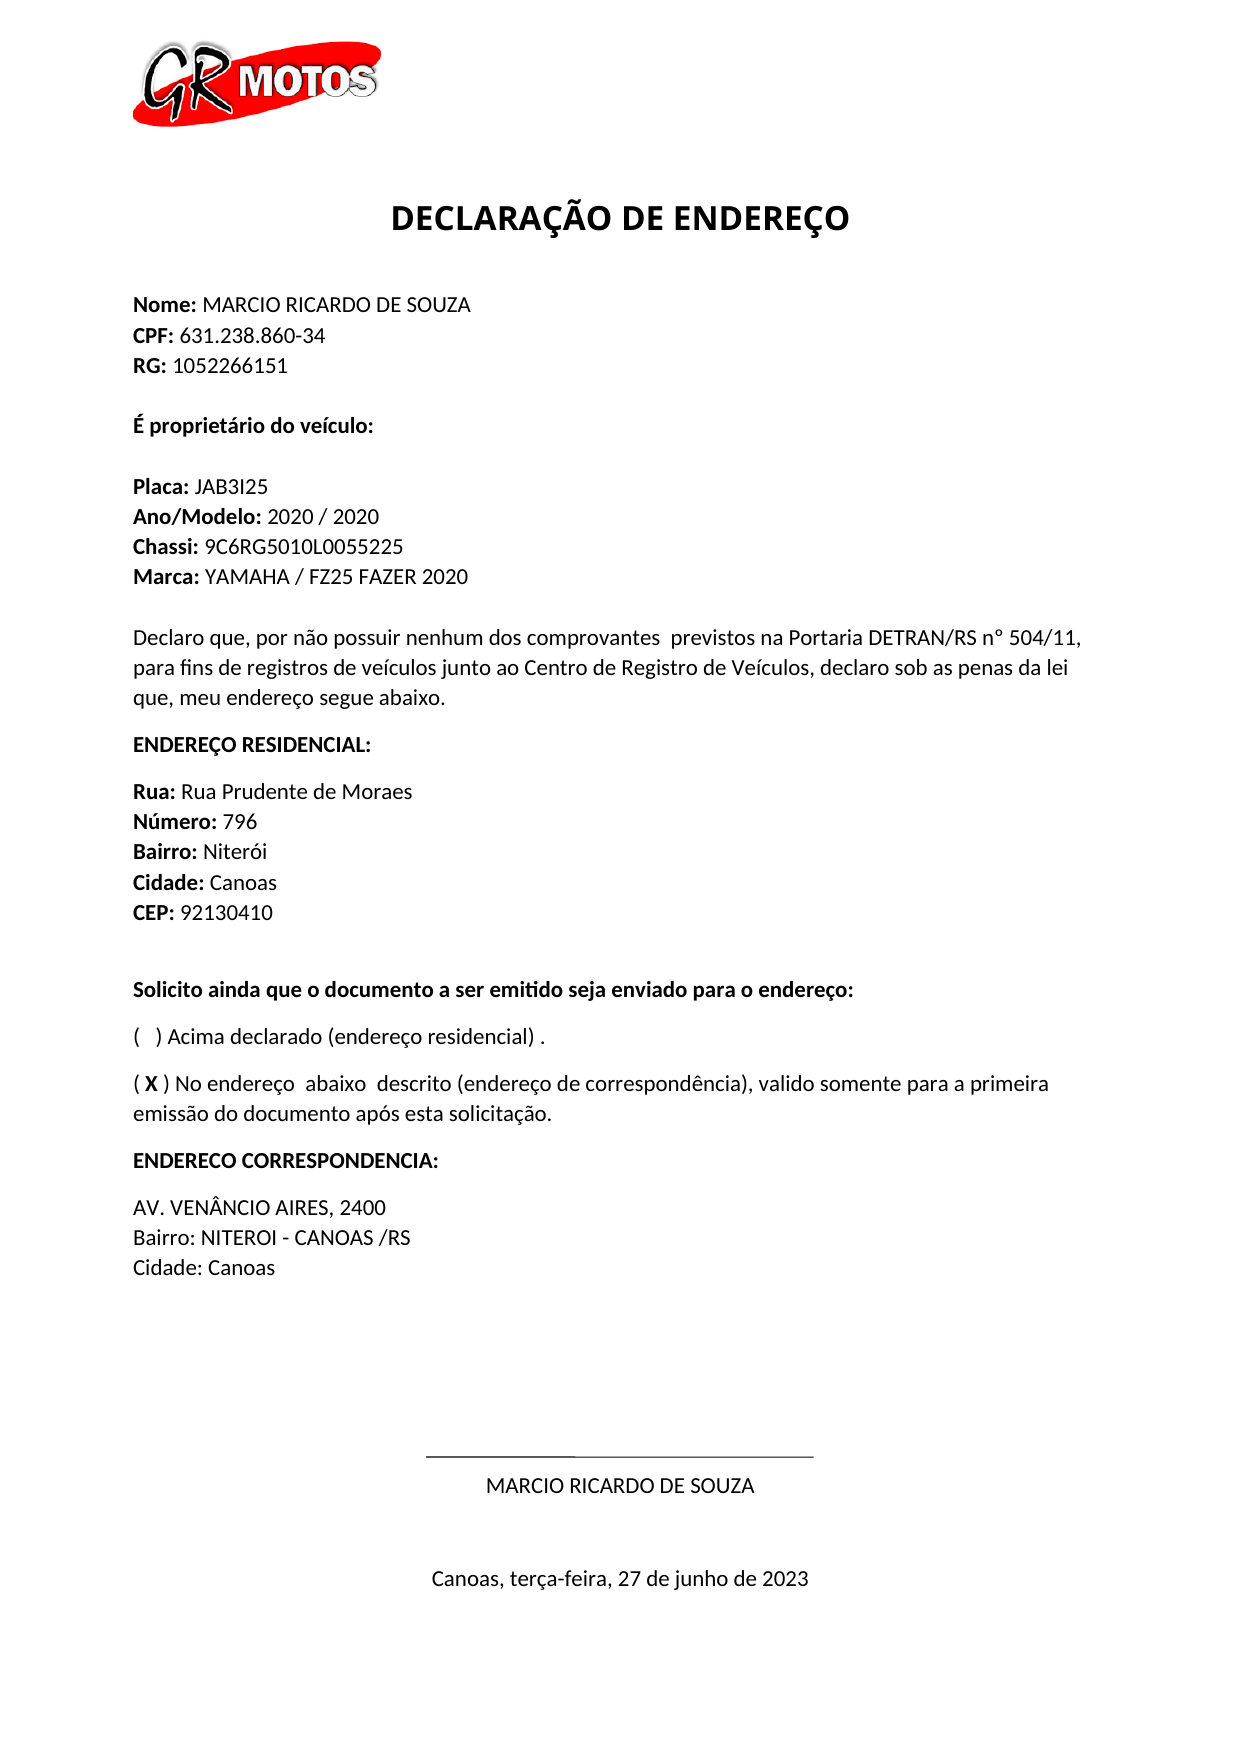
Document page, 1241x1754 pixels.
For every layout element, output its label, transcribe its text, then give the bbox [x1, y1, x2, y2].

text Chassi: 9C6RG5010L0055225 [133, 532, 1107, 560]
text ENDERECO CORRESPONDENCIA: [133, 1146, 1107, 1174]
text É proprietário do veículo: [133, 411, 1107, 439]
text Cidade: Canoas [133, 1253, 1107, 1281]
text CPF: 631.238.860-34 [133, 321, 1107, 349]
text Placa: JAB3I25 [133, 472, 1107, 500]
text Bairro: Niterói [133, 837, 1107, 866]
text AV. VENÂNCIO AIRES, 2400 [133, 1193, 1107, 1221]
text Ano/Modelo: 2020 / 2020 [133, 502, 1107, 530]
text Bairro: NITEROI - CANOAS /RS [133, 1223, 1107, 1251]
text RG: 1052266151 [133, 351, 1107, 379]
picture [132, 23, 417, 142]
text CEP: 92130410 [133, 898, 1107, 926]
text Canoas, terça-feira, 27 de junho de 2023 [133, 1564, 1107, 1593]
text Declaro que, por não possuir nenhum dos comprovantes previstos na Portaria DETRAN/RS nº 504/11, para fins de registros de veículos junto ao Centro de Registro de Veículos, declaro sob as penas da lei que, meu endereço segue abaixo. [133, 623, 1107, 711]
text Marca: YAMAHA / FZ25 FAZER 2020 [133, 562, 1107, 591]
text Rua: Rua Prudente de Moraes [133, 777, 1107, 805]
subtitle DECLARAÇÃO DE ENDEREÇO [133, 195, 1107, 240]
text Cidade: Canoas [133, 868, 1107, 896]
text ( X ) No endereço abaixo descrito (endereço de correspondência), valido somente para a primeira emissão do documento após esta solicitação. [133, 1069, 1107, 1127]
text Solicito ainda que o documento a ser emitido seja enviado para o endereço: [133, 975, 1107, 1003]
text Número: 796 [133, 807, 1107, 835]
text ( ) Acima declarado (endereço residencial) . [133, 1022, 1107, 1050]
text Nome: MARCIO RICARDO DE SOUZA [133, 291, 1107, 319]
text ENDEREÇO RESIDENCIAL: [133, 730, 1107, 758]
text MARCIO RICARDO DE SOUZA [133, 1471, 1107, 1499]
